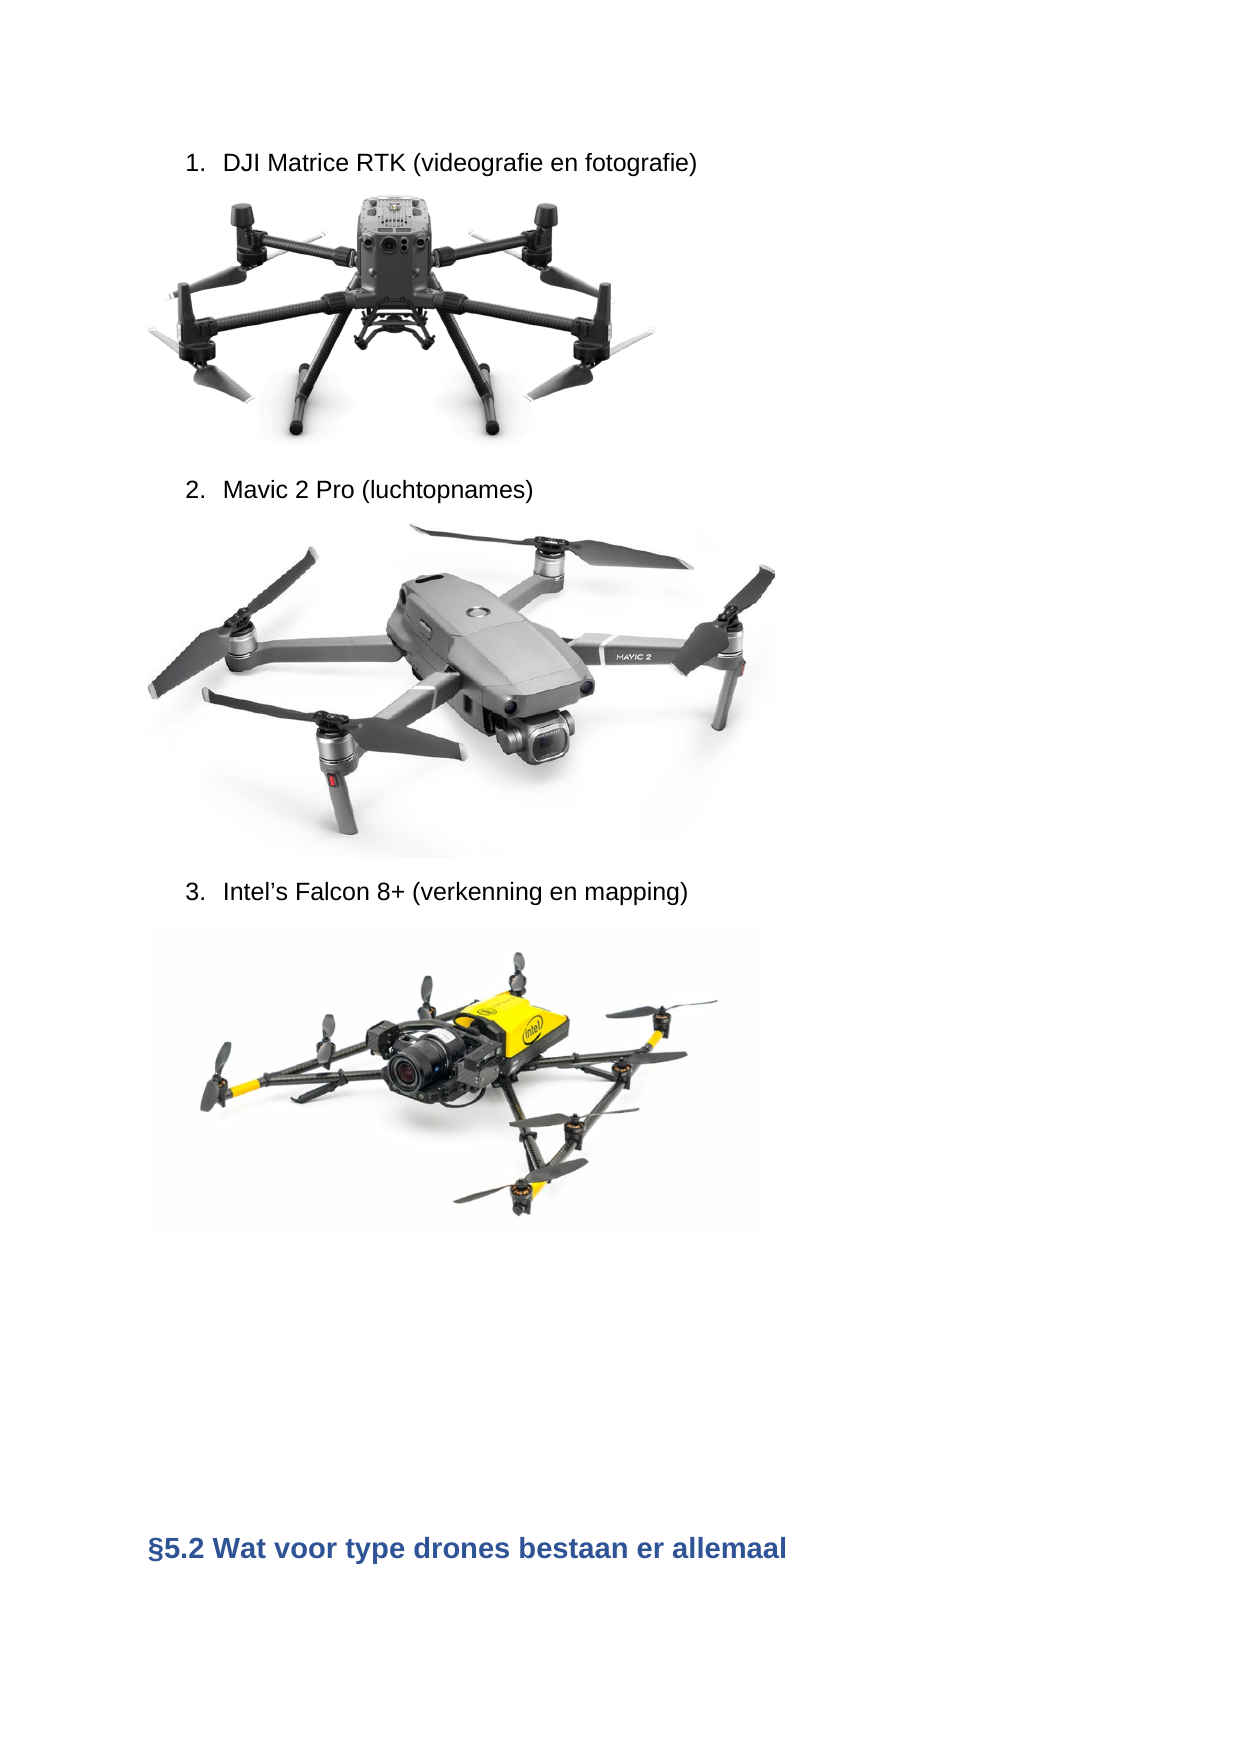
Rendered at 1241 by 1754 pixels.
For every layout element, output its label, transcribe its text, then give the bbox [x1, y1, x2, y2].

picture [147, 195, 655, 456]
list Mavic 2 Pro (luchtopnames) [185, 474, 1093, 503]
picture [147, 924, 762, 1232]
subtitle §5.2 Wat voor type drones bestaan er allemaal [148, 1531, 1093, 1565]
picture [147, 522, 776, 858]
list DJI Matrice RTK (videografie en fotografie) [185, 148, 1093, 176]
list Intel’s Falcon 8+ (verkenning en mapping) [185, 877, 1093, 905]
